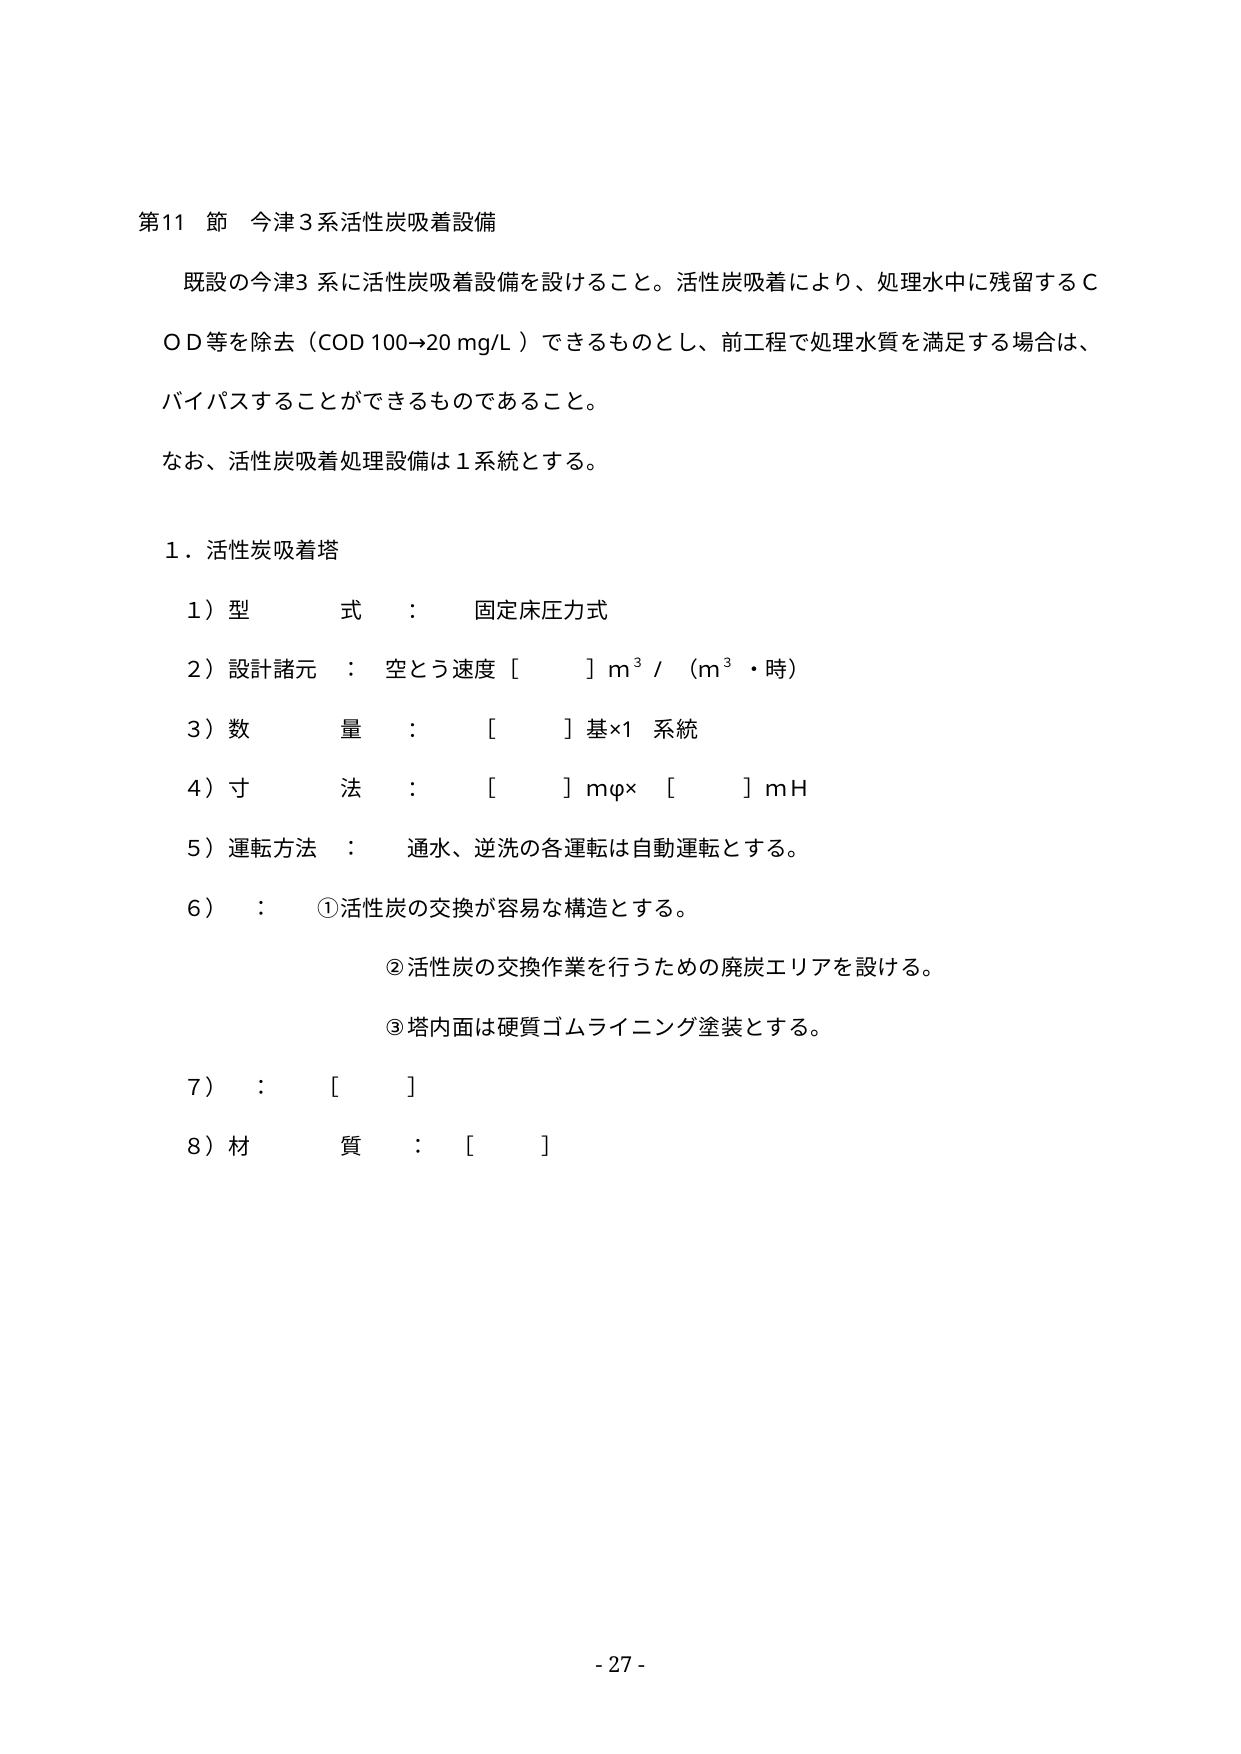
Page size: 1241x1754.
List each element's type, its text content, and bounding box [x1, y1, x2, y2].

text ３）数 量 ： ［ ］基×1系統 [183, 698, 1102, 758]
text 既設の今津3系に活性炭吸着設備を設けること。活性炭吸着により、処理水中に残留するＣＯＤ等を除去（COD 100→20 mg/L）できるものとし、前工程で処理水質を満足する場合は、バイパスすることができるものであること。 [150, 251, 1102, 430]
text １）型 式 ： 固定床圧力式 [183, 579, 1102, 638]
text １．活性炭吸着塔 [161, 519, 1102, 579]
text 第11節 今津３系活性炭吸着設備 [138, 192, 1102, 251]
text ６） ： ①活性炭の交換が容易な構造とする。 [183, 877, 1102, 936]
text ７） ： ［ ］ [183, 1056, 1102, 1115]
text ③塔内面は硬質ゴムライニング塗装とする。 [381, 996, 1102, 1056]
text ８）材 質 ： ［ ］ [183, 1115, 1102, 1175]
text ２）設計諸元 ： 空とう速度［ ］ｍ３/（ｍ３・時） [183, 638, 1102, 698]
text ②活性炭の交換作業を行うための廃炭エリアを設ける。 [381, 936, 1102, 996]
text ５）運転方法 ： 通水、逆洗の各運転は自動運転とする。 [183, 817, 1102, 877]
text ４）寸 法 ： ［ ］ｍφ×［ ］ｍＨ [183, 758, 1102, 817]
text なお、活性炭吸着処理設備は１系統とする。 [161, 430, 1102, 489]
